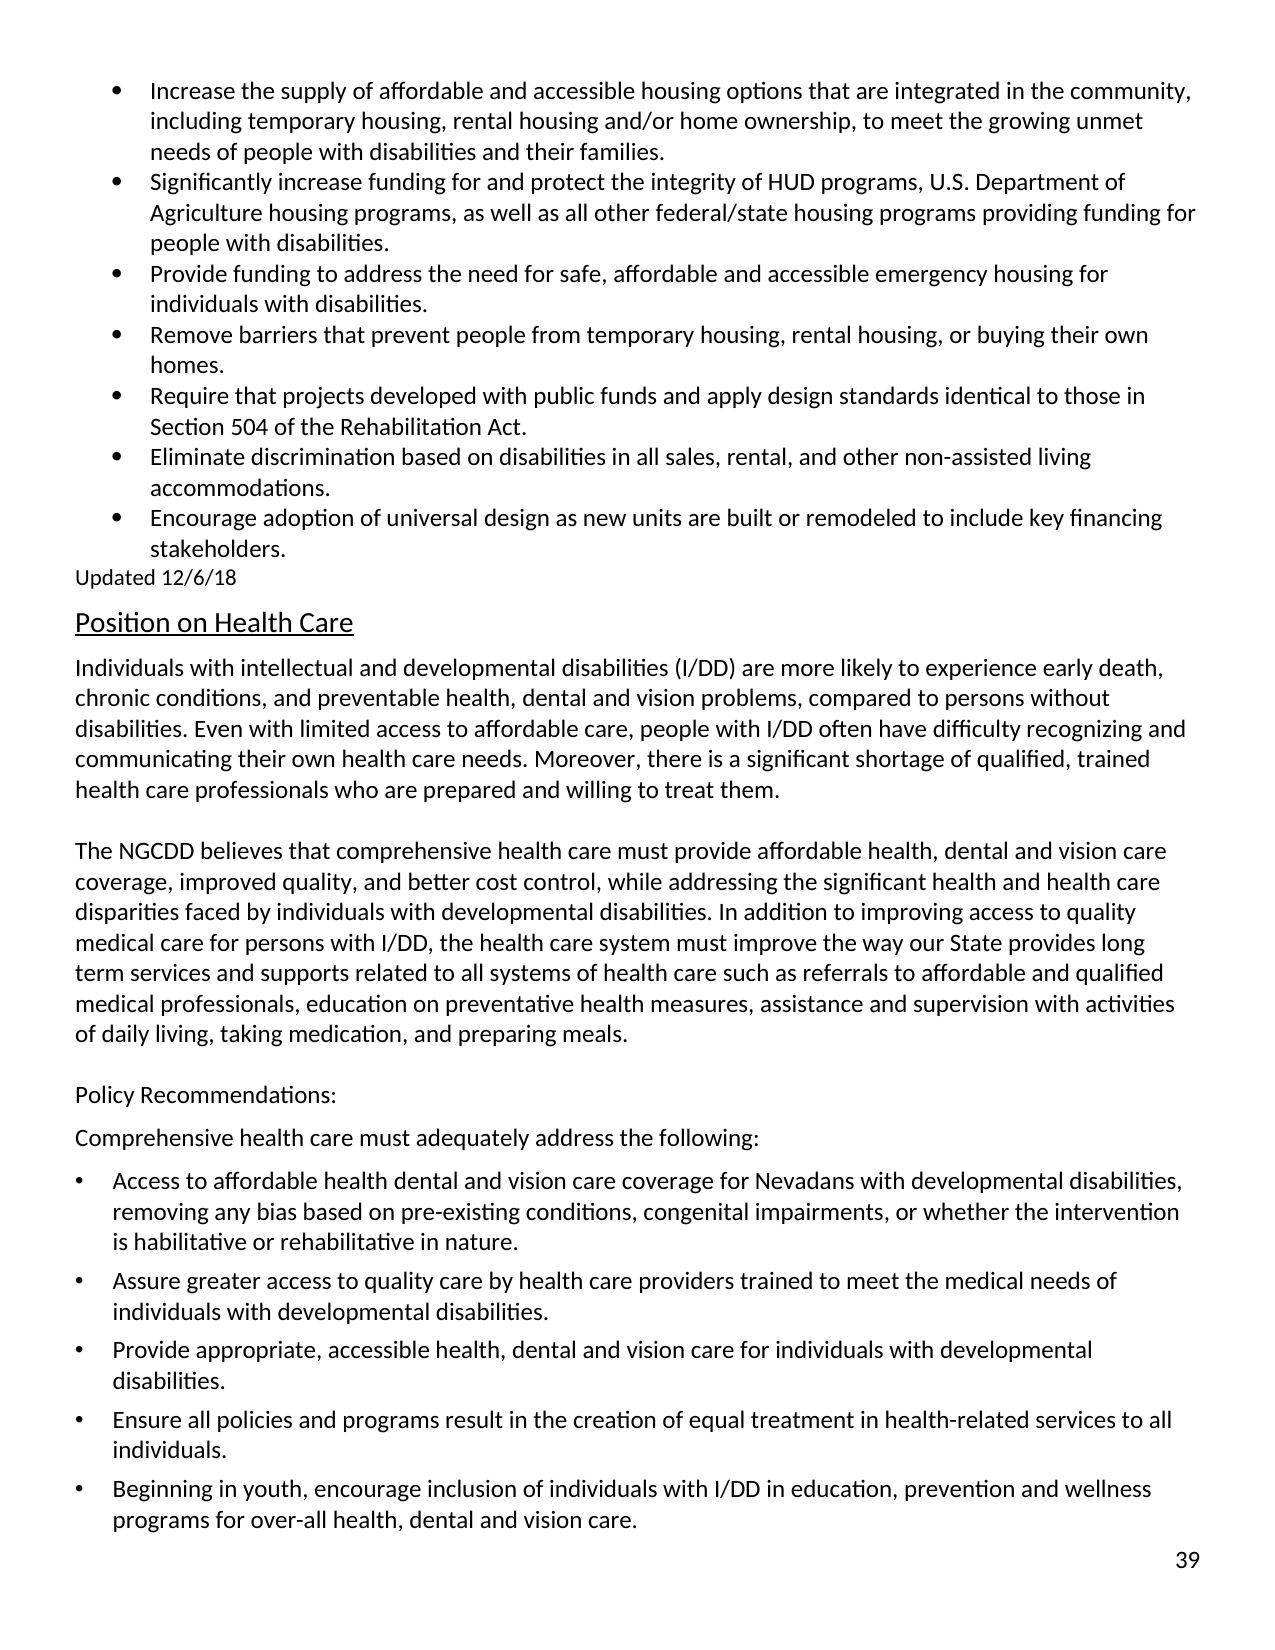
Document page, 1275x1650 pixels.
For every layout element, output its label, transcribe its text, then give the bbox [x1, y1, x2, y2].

subtitle Position on Health Care [75, 604, 1200, 639]
list Ensure all policies and programs result in the creation of equal treatment in health-related services to all individuals. [75, 1404, 1200, 1465]
list Require that projects developed with public funds and apply design standards identical to those in Section 504 of the Rehabilitation Act. [112, 380, 1200, 441]
text Comprehensive health care must adequately address the following: [75, 1122, 1200, 1153]
list Increase the supply of affordable and accessible housing options that are integrated in the community, including temporary housing, rental housing and/or home ownership, to meet the growing unmet needs of people with disabilities and their families. [112, 75, 1200, 167]
list Assure greater access to quality care by health care providers trained to meet the medical needs of individuals with developmental disabilities. [75, 1265, 1200, 1326]
list Significantly increase funding for and protect the integrity of HUD programs, U.S. Department of Agriculture housing programs, as well as all other federal/state housing programs providing funding for people with disabilities. [112, 167, 1200, 258]
text The NGCDD believes that comprehensive health care must provide affordable health, dental and vision care coverage, improved quality, and better cost control, while addressing the significant health and health care disparities faced by individuals with developmental disabilities. In addition to improving access to quality medical care for persons with I/DD, the health care system must improve the way our State provides long term services and supports related to all systems of health care such as referrals to affordable and qualified medical professionals, education on preventative health measures, assistance and supervision with activities of daily living, taking medication, and preparing meals. [75, 835, 1200, 1049]
text Policy Recommendations: [75, 1079, 1200, 1110]
list Encourage adoption of universal design as new units are built or remodeled to include key financing stakeholders. [112, 502, 1200, 563]
list Access to affordable health dental and vision care coverage for Nevadans with developmental disabilities, removing any bias based on pre-existing conditions, congenital impairments, or whether the intervention is habilitative or rehabilitative in nature. [75, 1165, 1200, 1257]
text Individuals with intellectual and developmental disabilities (I/DD) are more likely to experience early death, chronic conditions, and preventable health, dental and vision problems, compared to persons without disabilities. Even with limited access to affordable care, people with I/DD often have difficulty recognizing and communicating their own health care needs. Moreover, there is a significant shortage of qualified, trained health care professionals who are prepared and willing to treat them. [75, 652, 1200, 804]
list Beginning in youth, encourage inclusion of individuals with I/DD in education, prevention and wellness programs for over-all health, dental and vision care. [75, 1473, 1200, 1534]
list Remove barriers that prevent people from temporary housing, rental housing, or buying their own homes. [112, 319, 1200, 380]
list Provide funding to address the need for safe, affordable and accessible emergency housing for individuals with disabilities. [112, 258, 1200, 319]
text Updated 12/6/18 [75, 563, 1200, 591]
list Eliminate discrimination based on disabilities in all sales, rental, and other non-assisted living accommodations. [112, 441, 1200, 502]
list Provide appropriate, accessible health, dental and vision care for individuals with developmental disabilities. [75, 1334, 1200, 1396]
